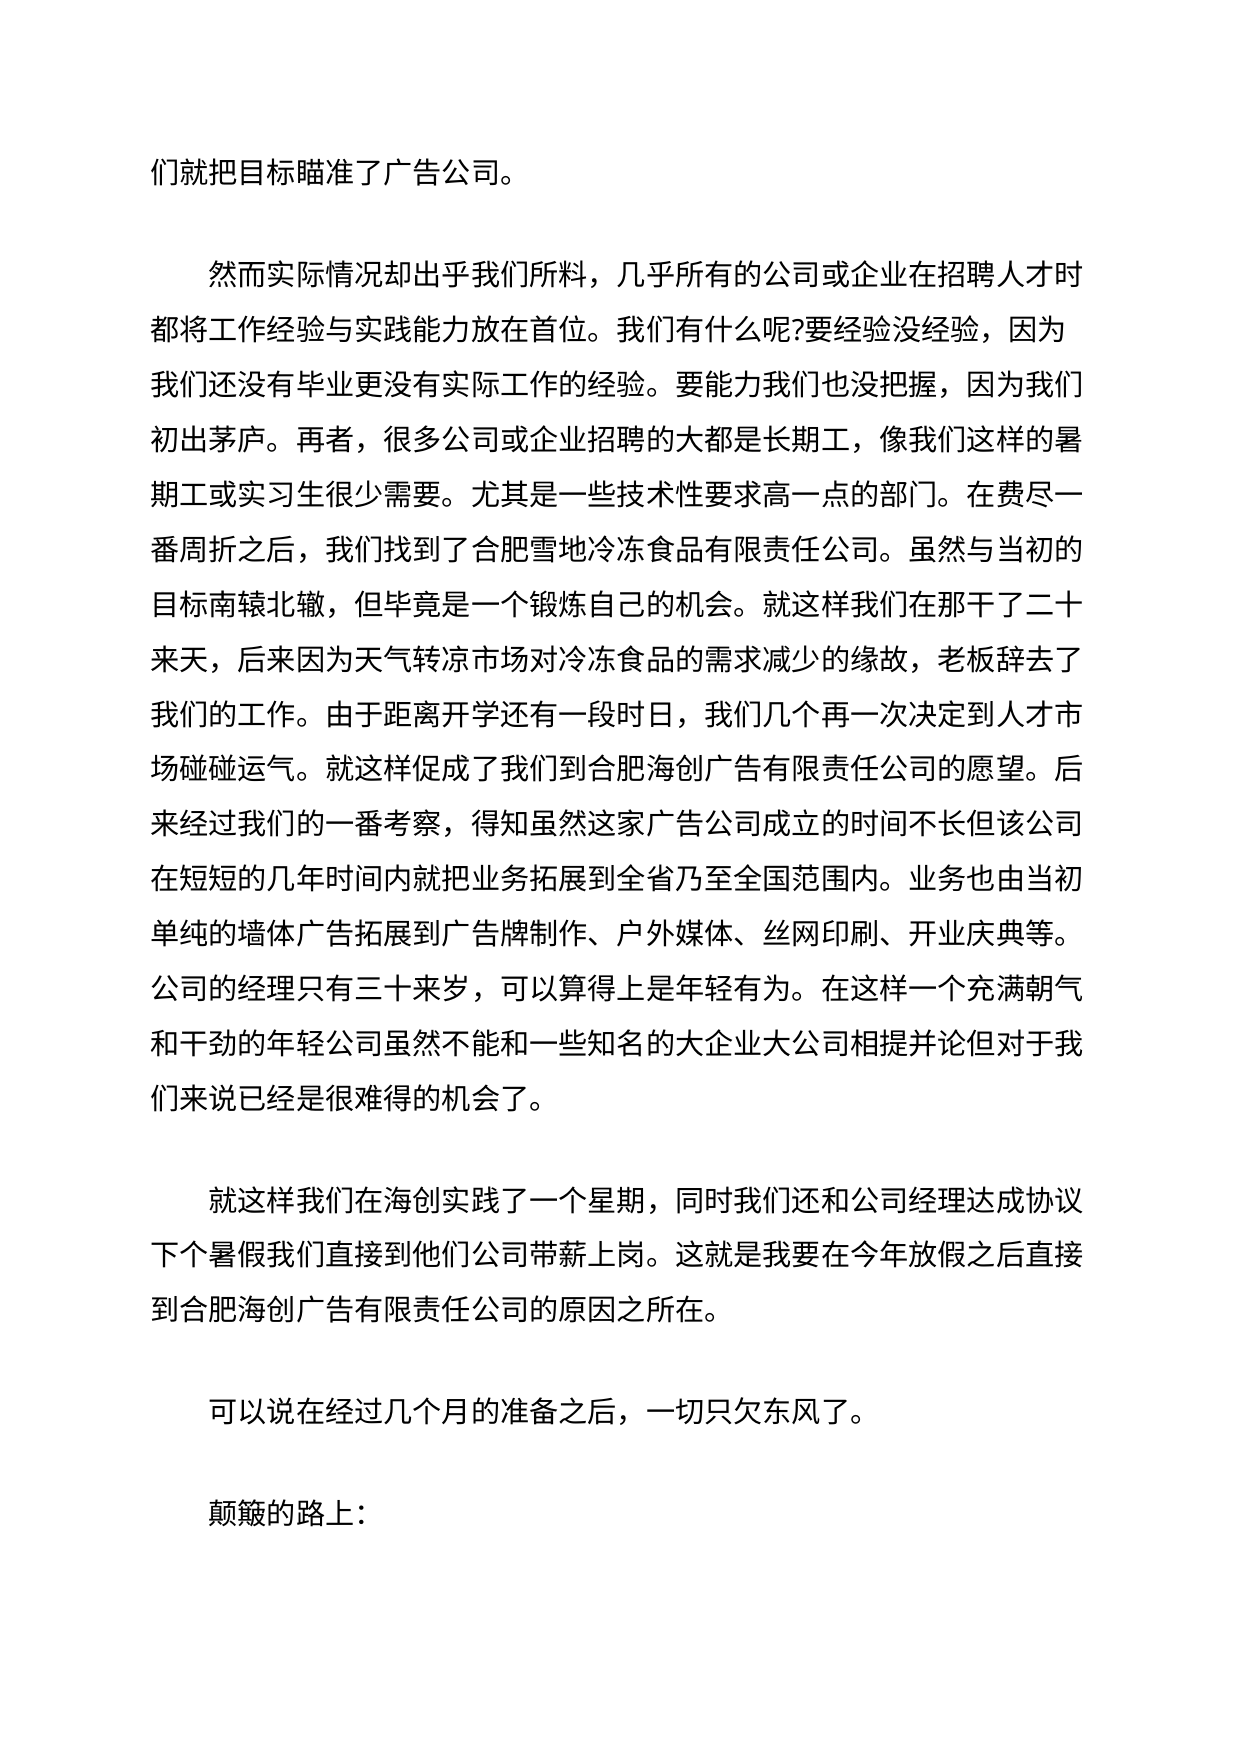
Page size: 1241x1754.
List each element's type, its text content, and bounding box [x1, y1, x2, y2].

text 然而实际情况却出乎我们所料，几乎所有的公司或企业在招聘人才时都将工作经验与实践能力放在首位。我们有什么呢?要经验没经验，因为我们还没有毕业更没有实际工作的经验。要能力我们也没把握，因为我们初出茅庐。再者，很多公司或企业招聘的大都是长期工，像我们这样的暑期工或实习生很少需要。尤其是一些技术性要求高一点的部门。在费尽一番周折之后，我们找到了合肥雪地冷冻食品有限责任公司。虽然与当初的目标南辕北辙，但毕竟是一个锻炼自己的机会。就这样我们在那干了二十来天，后来因为天气转凉市场对冷冻食品的需求减少的缘故，老板辞去了我们的工作。由于距离开学还有一段时日，我们几个再一次决定到人才市场碰碰运气。就这样促成了我们到合肥海创广告有限责任公司的愿望。后来经过我们的一番考察，得知虽然这家广告公司成立的时间不长但该公司在短短的几年时间内就把业务拓展到全省乃至全国范围内。业务也由当初单纯的墙体广告拓展到广告牌制作、户外媒体、丝网印刷、开业庆典等。公司的经理只有三十来岁，可以算得上是年轻有为。在这样一个充满朝气和干劲的年轻公司虽然不能和一些知名的大企业大公司相提并论但对于我们来说已经是很难得的机会了。 [150, 252, 1090, 1118]
text 可以说在经过几个月的准备之后，一切只欠东风了。 [150, 1389, 1090, 1431]
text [150, 150, 1090, 192]
text 就这样我们在海创实践了一个星期，同时我们还和公司经理达成协议下个暑假我们直接到他们公司带薪上岗。这就是我要在今年放假之后直接到合肥海创广告有限责任公司的原因之所在。 [150, 1177, 1090, 1329]
text 颠簸的路上： [150, 1490, 1090, 1533]
